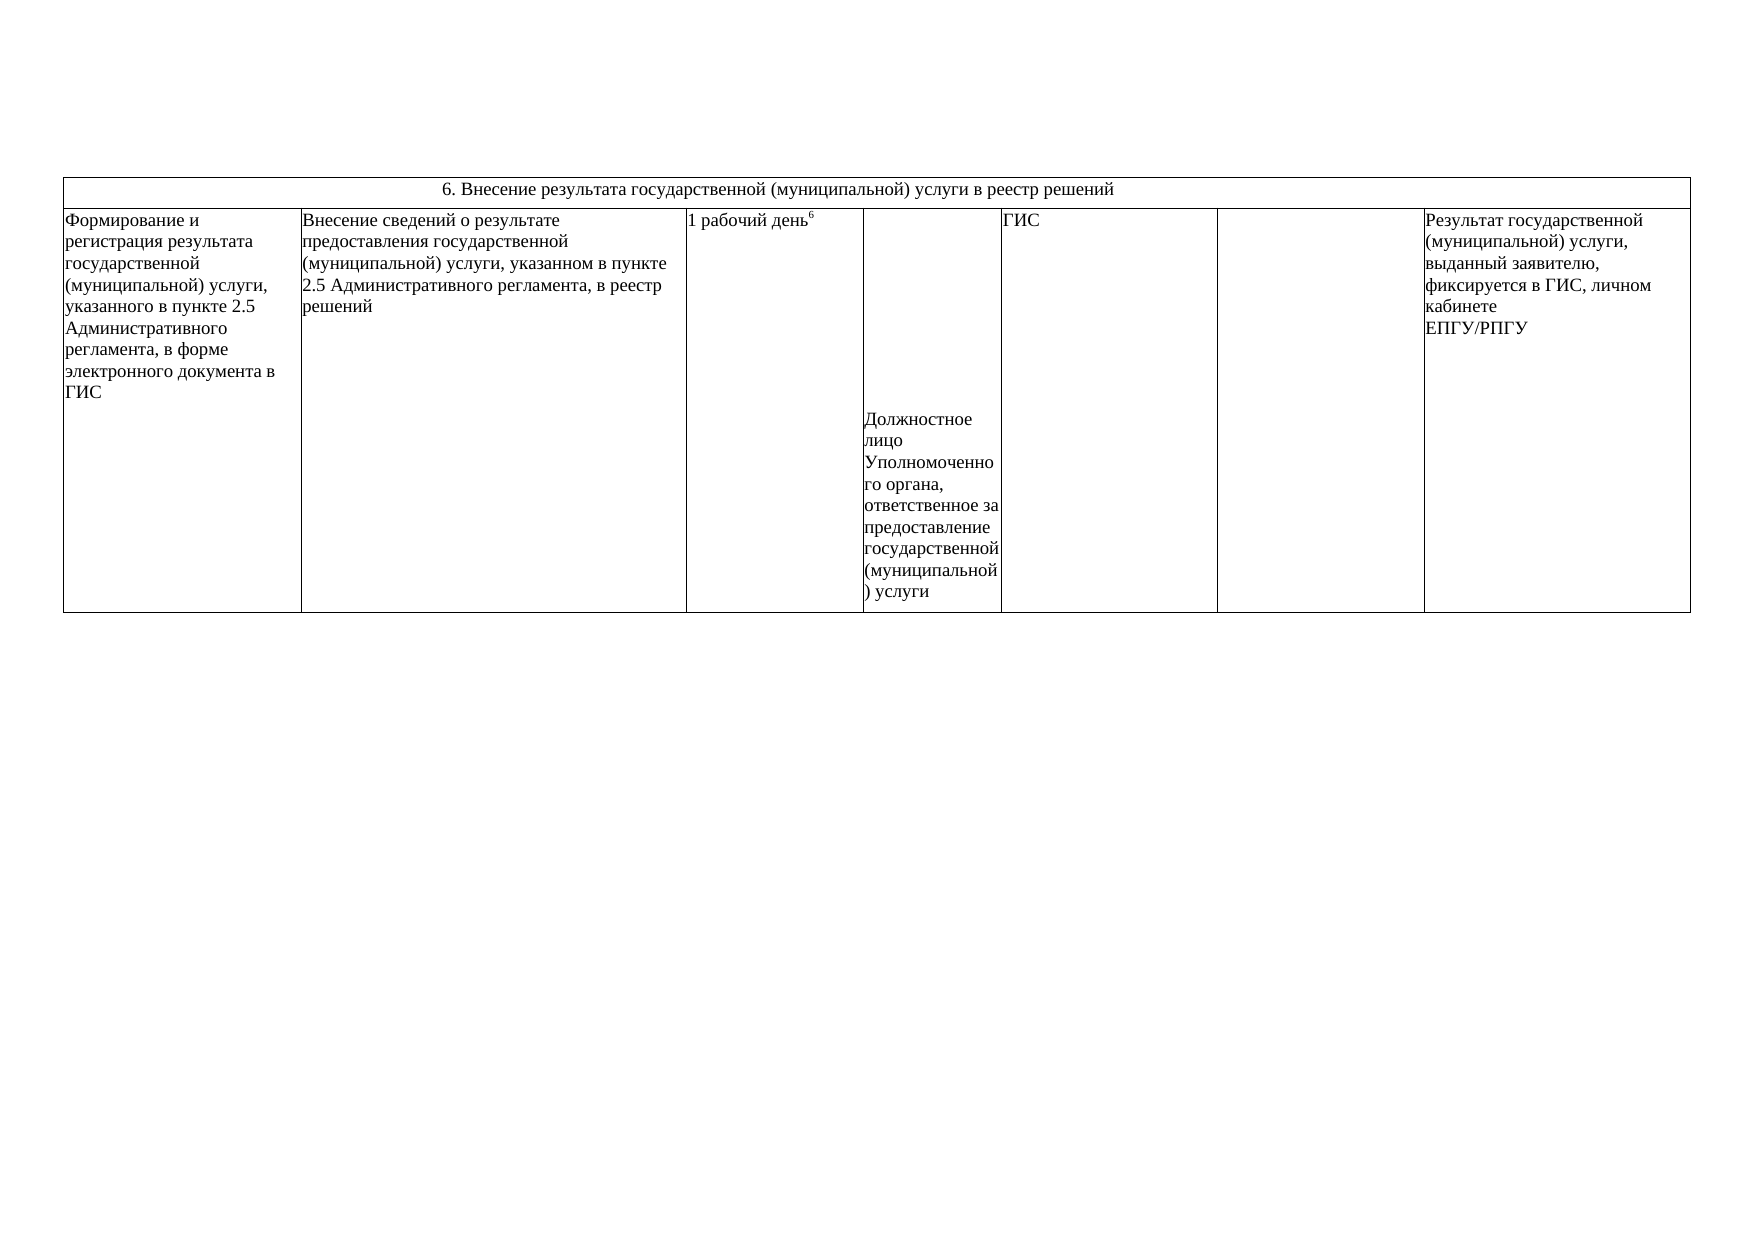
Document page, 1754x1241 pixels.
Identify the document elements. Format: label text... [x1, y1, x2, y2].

table_cell ГИС [1002, 209, 1217, 612]
table_cell Внесение сведений о результате предоставления государственной (муниципальной) услуги, указанном в пункте 2.5 Административного регламента, в реестр решений [302, 209, 686, 612]
table_header 6. Внесение результата государственной (муниципальной) услуги в реестр решений [64, 178, 1690, 208]
table_cell Результат государственной (муниципальной) услуги, выданный заявителю, фиксируется в ГИС, личном кабинете ЕПГУ/РПГУ [1425, 209, 1690, 612]
table_cell Формирование и регистрация результата государственной (муниципальной) услуги, указанного в пункте 2.5 Административного регламента, в форме электронного документа в ГИС [64, 209, 301, 612]
table_cell Должностное лицо Уполномоченного органа, ответственное за предоставление государственной (муниципальной) услуги [864, 209, 1001, 612]
table_cell [1218, 209, 1424, 612]
table_cell 1 рабочий день6 [687, 209, 863, 612]
